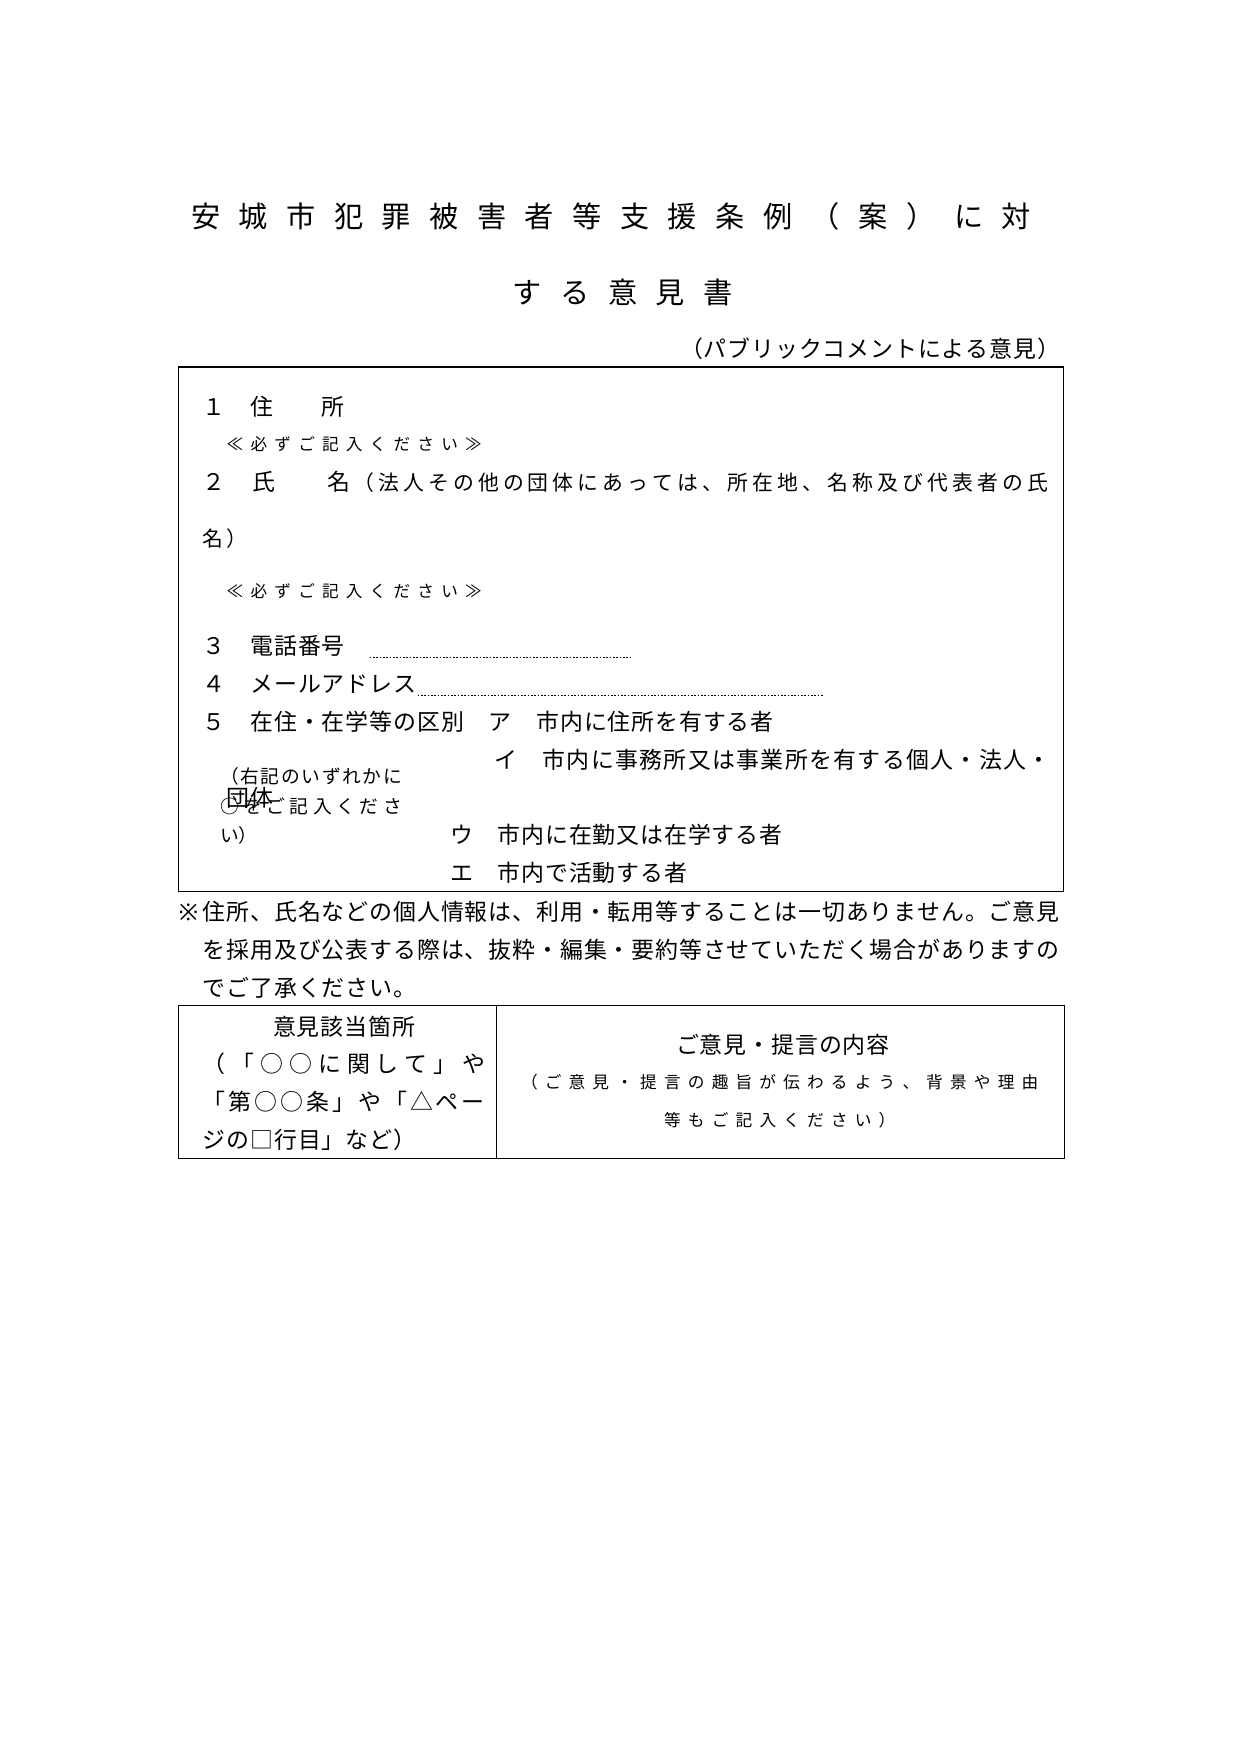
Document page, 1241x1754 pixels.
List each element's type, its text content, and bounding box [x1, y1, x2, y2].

table_header 意見該当箇所 （「○○に関して」や「第○○条」や「△ページの□行目」など） [179, 1006, 496, 1157]
table_header ご意見・提言の内容 （ご意見・提言の趣旨が伝わるよう、背景や理由等もご記入ください） [497, 1006, 1064, 1157]
table_header １ 住 所 ≪必ずご記入ください≫ ２ 氏 名（法人その他の団体にあっては、所在地、名称及び代表者の氏名） ≪必ずご記入ください≫ ３ 電話番号 ４ メールアドレス ５ 在住・在学等の区別 ア 市内に住所を有する者 イ 市内に事務所又は事業所を有する個人・法人・団体 ウ 市内に在勤又は在学する者 エ 市内で活動する者 [179, 368, 1063, 891]
text 安城市犯罪被害者等支援条例（案）に対する意見書 [167, 177, 1061, 329]
text （パブリックコメントによる意見） [167, 329, 1061, 366]
text ※住所、氏名などの個人情報は、利用・転用等することは一切ありません。ご意見を採用及び公表する際は、抜粋・編集・要約等させていただく場合がありますのでご了承ください。 [179, 892, 1061, 1005]
